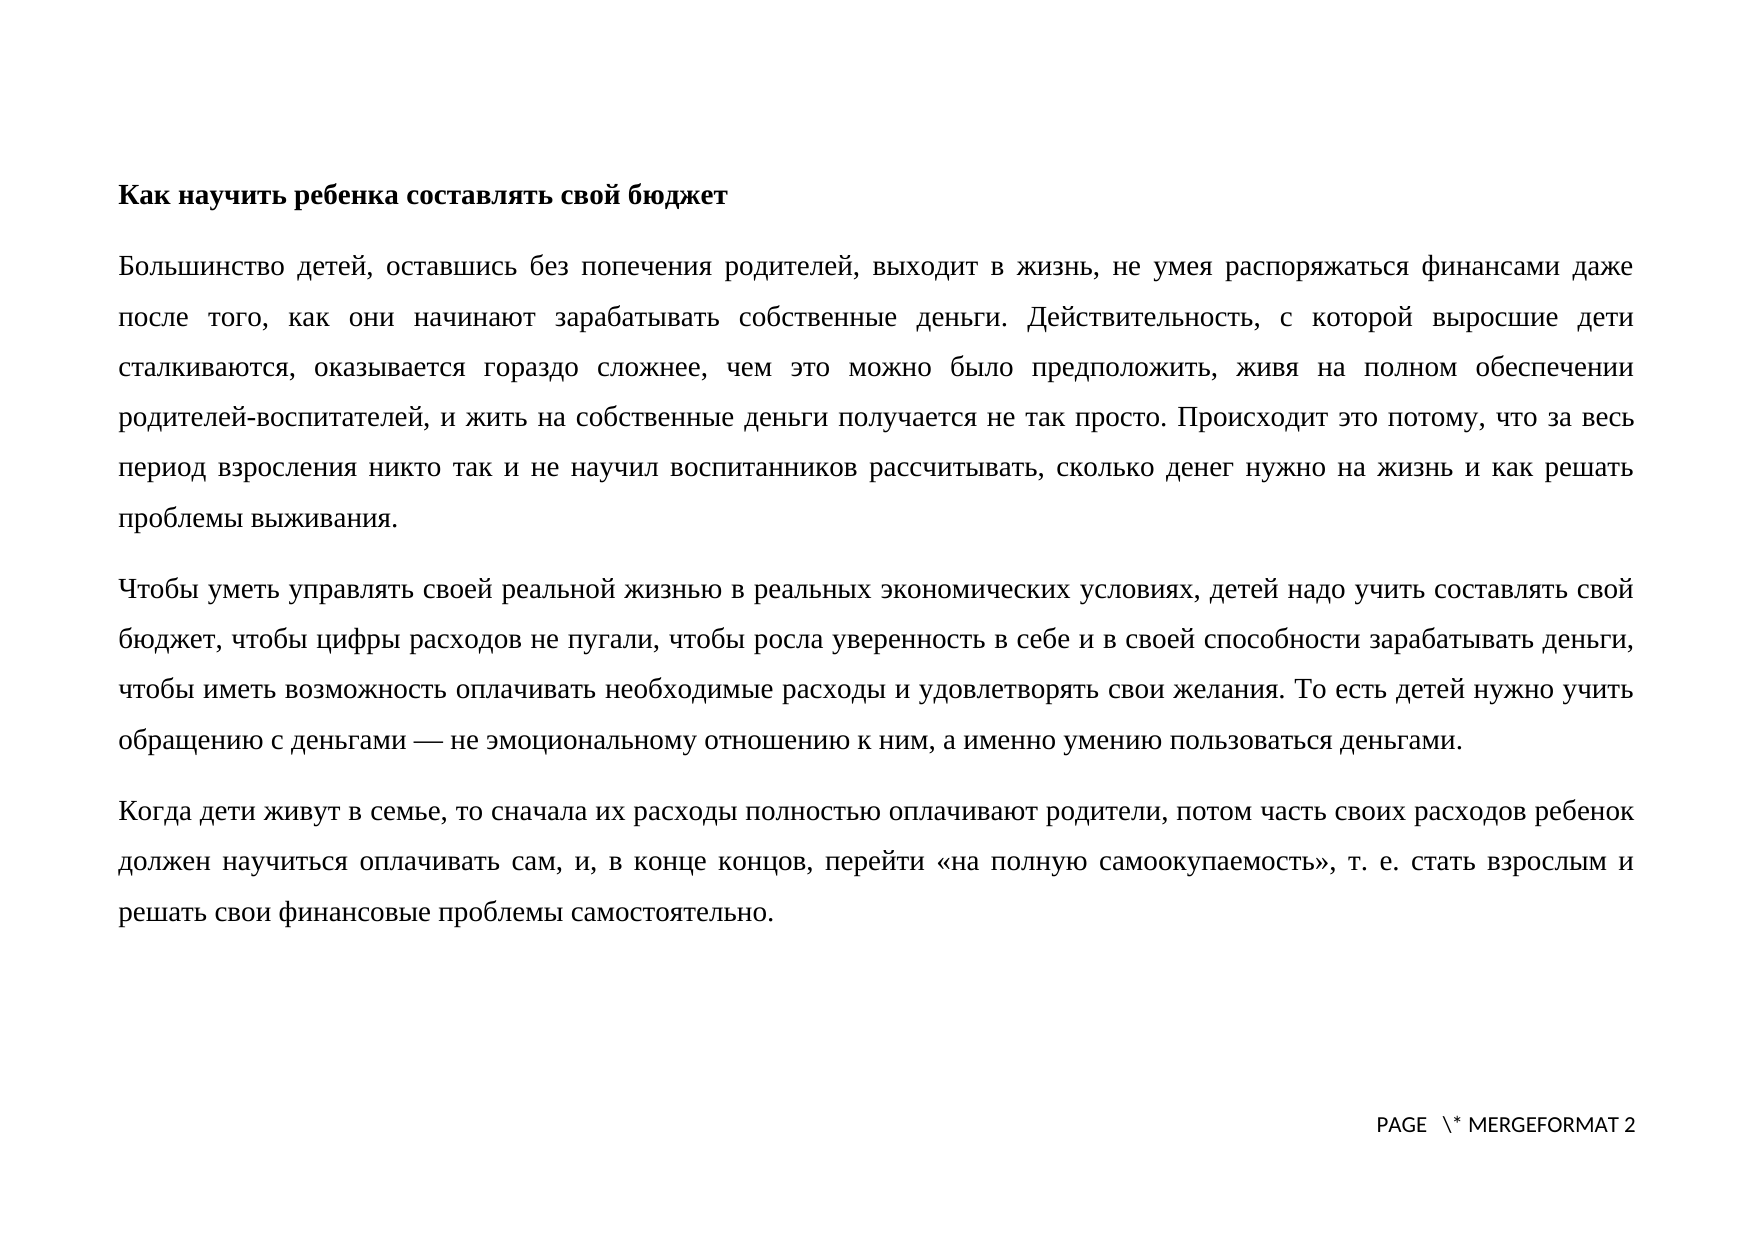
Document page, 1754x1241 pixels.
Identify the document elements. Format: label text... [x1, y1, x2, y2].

text Как научить ребенка составлять свой бюджет [118, 177, 1636, 211]
text Чтобы уметь управлять своей реальной жизнью в реальных экономических условиях, детей надо учить составлять свой бюджет, чтобы цифры расходов не пугали, чтобы росла уверенность в себе и в своей способности зарабатывать деньги, чтобы иметь возможность оплачивать необходимые расходы и удовлетворять свои желания. То есть детей нужно учить обращению с деньгами — не эмоциональному отношению к ним, а именно умению пользоваться деньгами. [118, 571, 1636, 756]
text Большинство детей, оставшись без попечения родителей, выходит в жизнь, не умея распоряжаться финансами даже после того, как они начинают зарабатывать собственные деньги. Действительность, с которой выросшие дети сталкиваются, оказывается гораздо сложнее, чем это можно было предположить, живя на полном обеспечении родителей-воспитателей, и жить на собственные деньги получается не так просто. Происходит это потому, что за весь период взросления никто так и не научил воспитанников рассчитывать, сколько денег нужно на жизнь и как решать проблемы выживания. [118, 248, 1636, 533]
text Когда дети живут в семье, то сначала их расходы полностью оплачивают родители, потом часть своих расходов ребенок должен научиться оплачивать сам, и, в конце концов, перейти «на полную самоокупаемость», т. е. стать взрослым и решать свои финансовые проблемы самостоятельно. [118, 793, 1636, 927]
